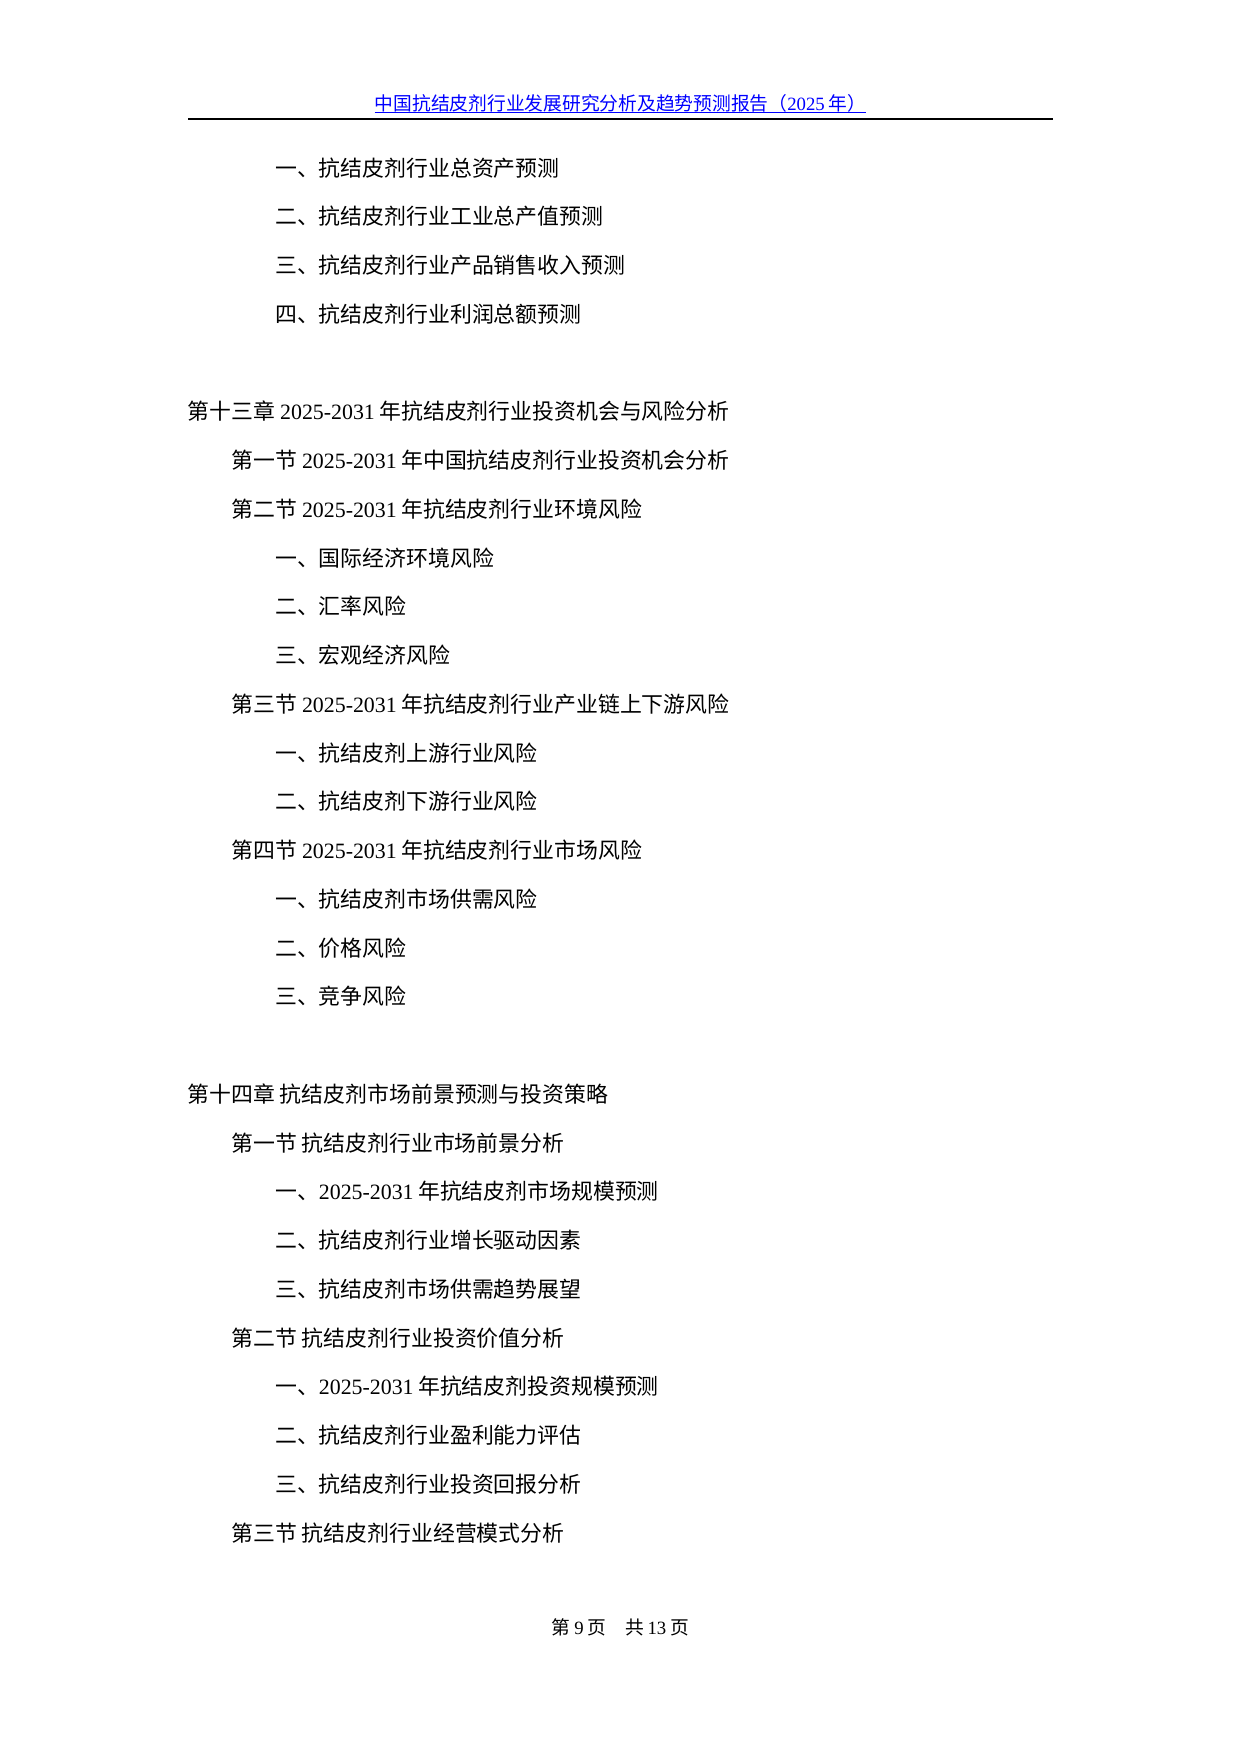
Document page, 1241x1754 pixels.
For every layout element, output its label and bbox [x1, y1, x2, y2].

text [187, 150, 1053, 1548]
